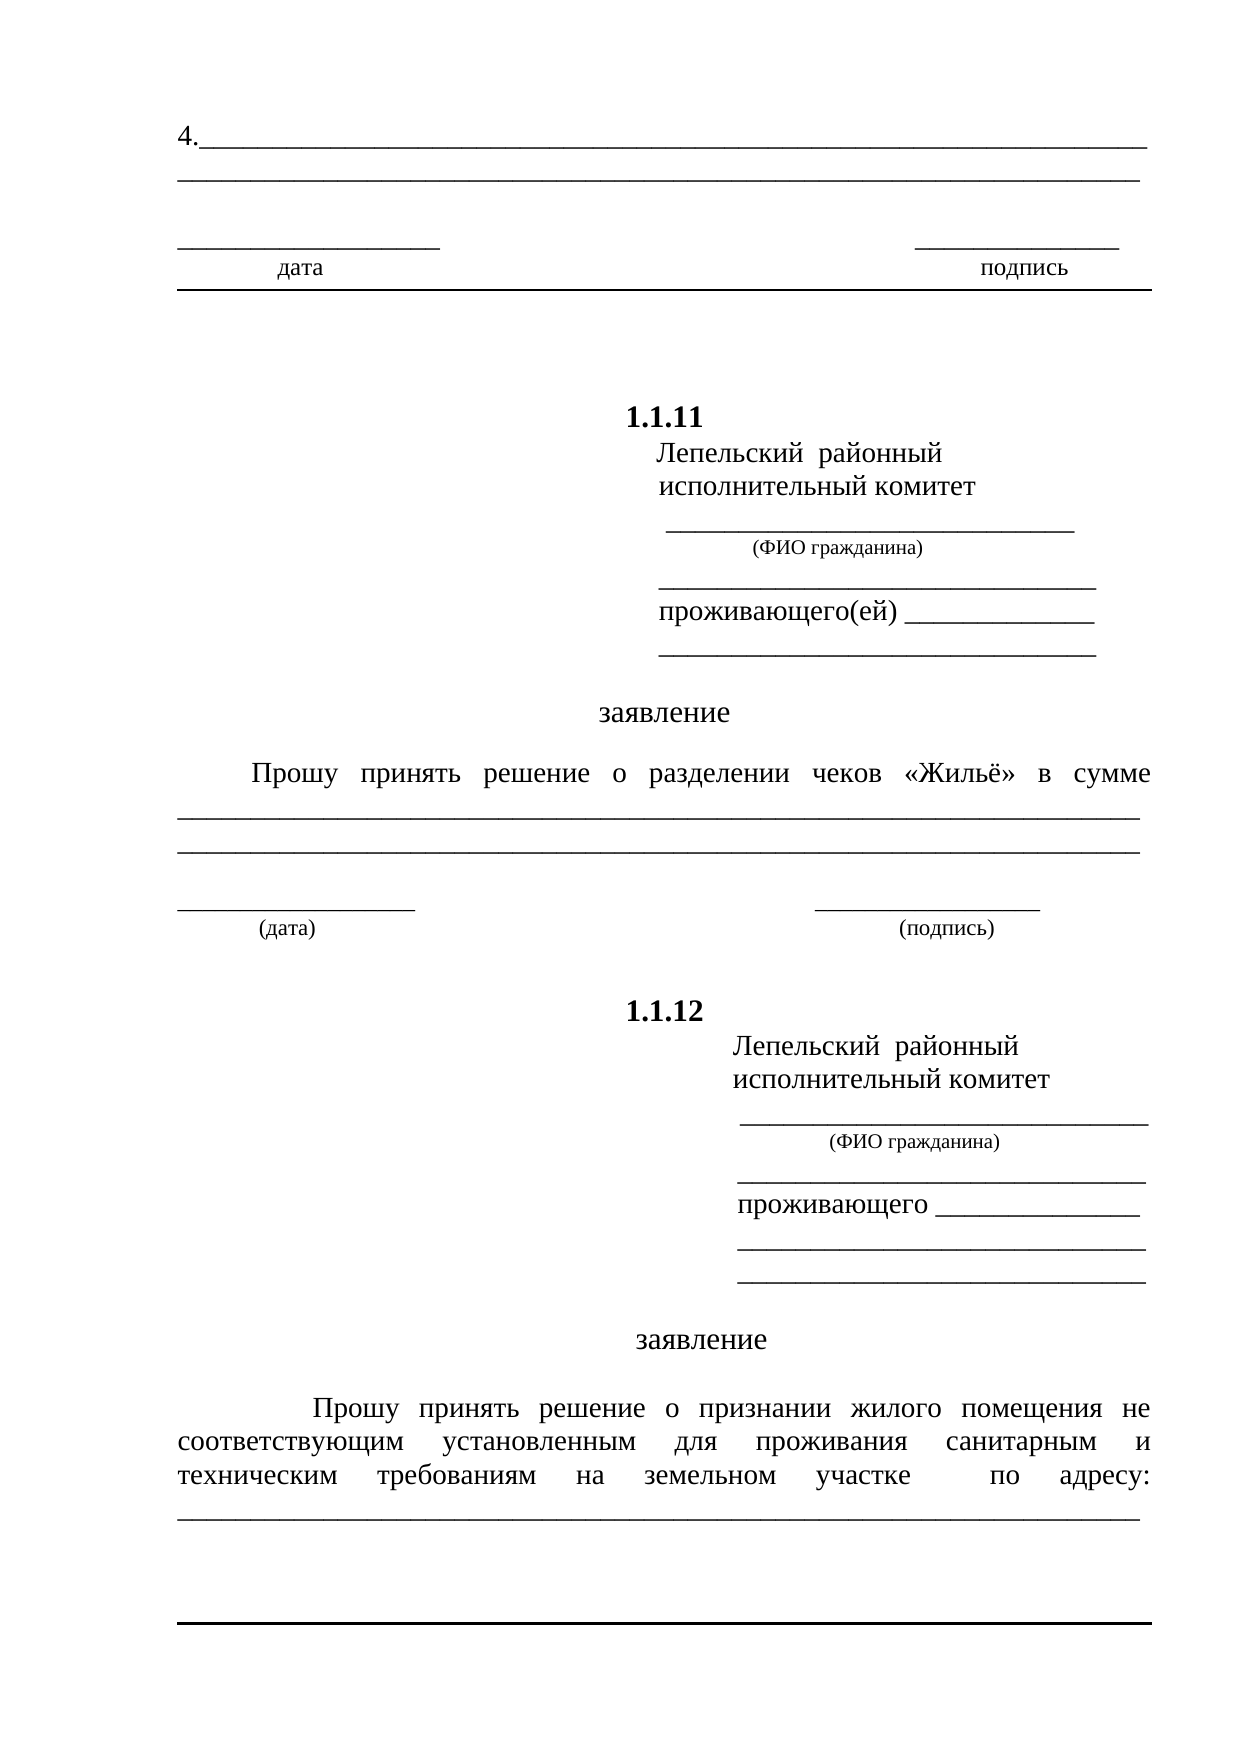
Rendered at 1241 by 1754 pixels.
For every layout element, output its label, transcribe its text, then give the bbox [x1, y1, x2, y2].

text 4.___________________________________________________________________________________________________________________________________ [177, 118, 1152, 185]
text (дата) (подпись) [177, 914, 1152, 940]
text Лепельский районный [620, 435, 1152, 468]
text ____________________________ [619, 1253, 1152, 1287]
text ____________________________ [693, 1153, 1152, 1186]
text проживающего ______________ [177, 1186, 1152, 1220]
text Прошу принять решение о признании жилого помещения не соответствующим установленным для проживания санитарным и техническим требованиям на земельном участке по адресу: __________________________________________________________________ [177, 1390, 1152, 1524]
text ______________________________ [177, 626, 1152, 660]
text (ФИО гражданина) [177, 535, 1152, 559]
text заявление [177, 1321, 1152, 1356]
text Прошу принять решение о разделении чеков «Жильё» в сумме __________________________________________________________________ [177, 756, 1152, 823]
text ____________________________ [619, 1220, 1152, 1253]
text дата подпись [177, 252, 1152, 289]
text 1.1.11 [177, 399, 1152, 435]
text проживающего(ей) _____________ [177, 593, 1152, 626]
text ______________________________ [177, 559, 1152, 593]
text исполнительный комитет [177, 1062, 1152, 1095]
text __________________ ______________ [177, 219, 1152, 252]
text Лепельский районный [177, 1028, 1152, 1062]
text исполнительный комитет [177, 468, 1152, 502]
text 1.1.12 [177, 992, 1152, 1028]
text ____________________________ [177, 1095, 1152, 1129]
text ____________________________ [177, 502, 1152, 535]
text __________________________________________________________________ [177, 823, 1152, 856]
text ___________________ __________________ [177, 885, 1152, 914]
text (ФИО гражданина) [650, 1129, 1152, 1153]
text заявление [177, 693, 1152, 729]
